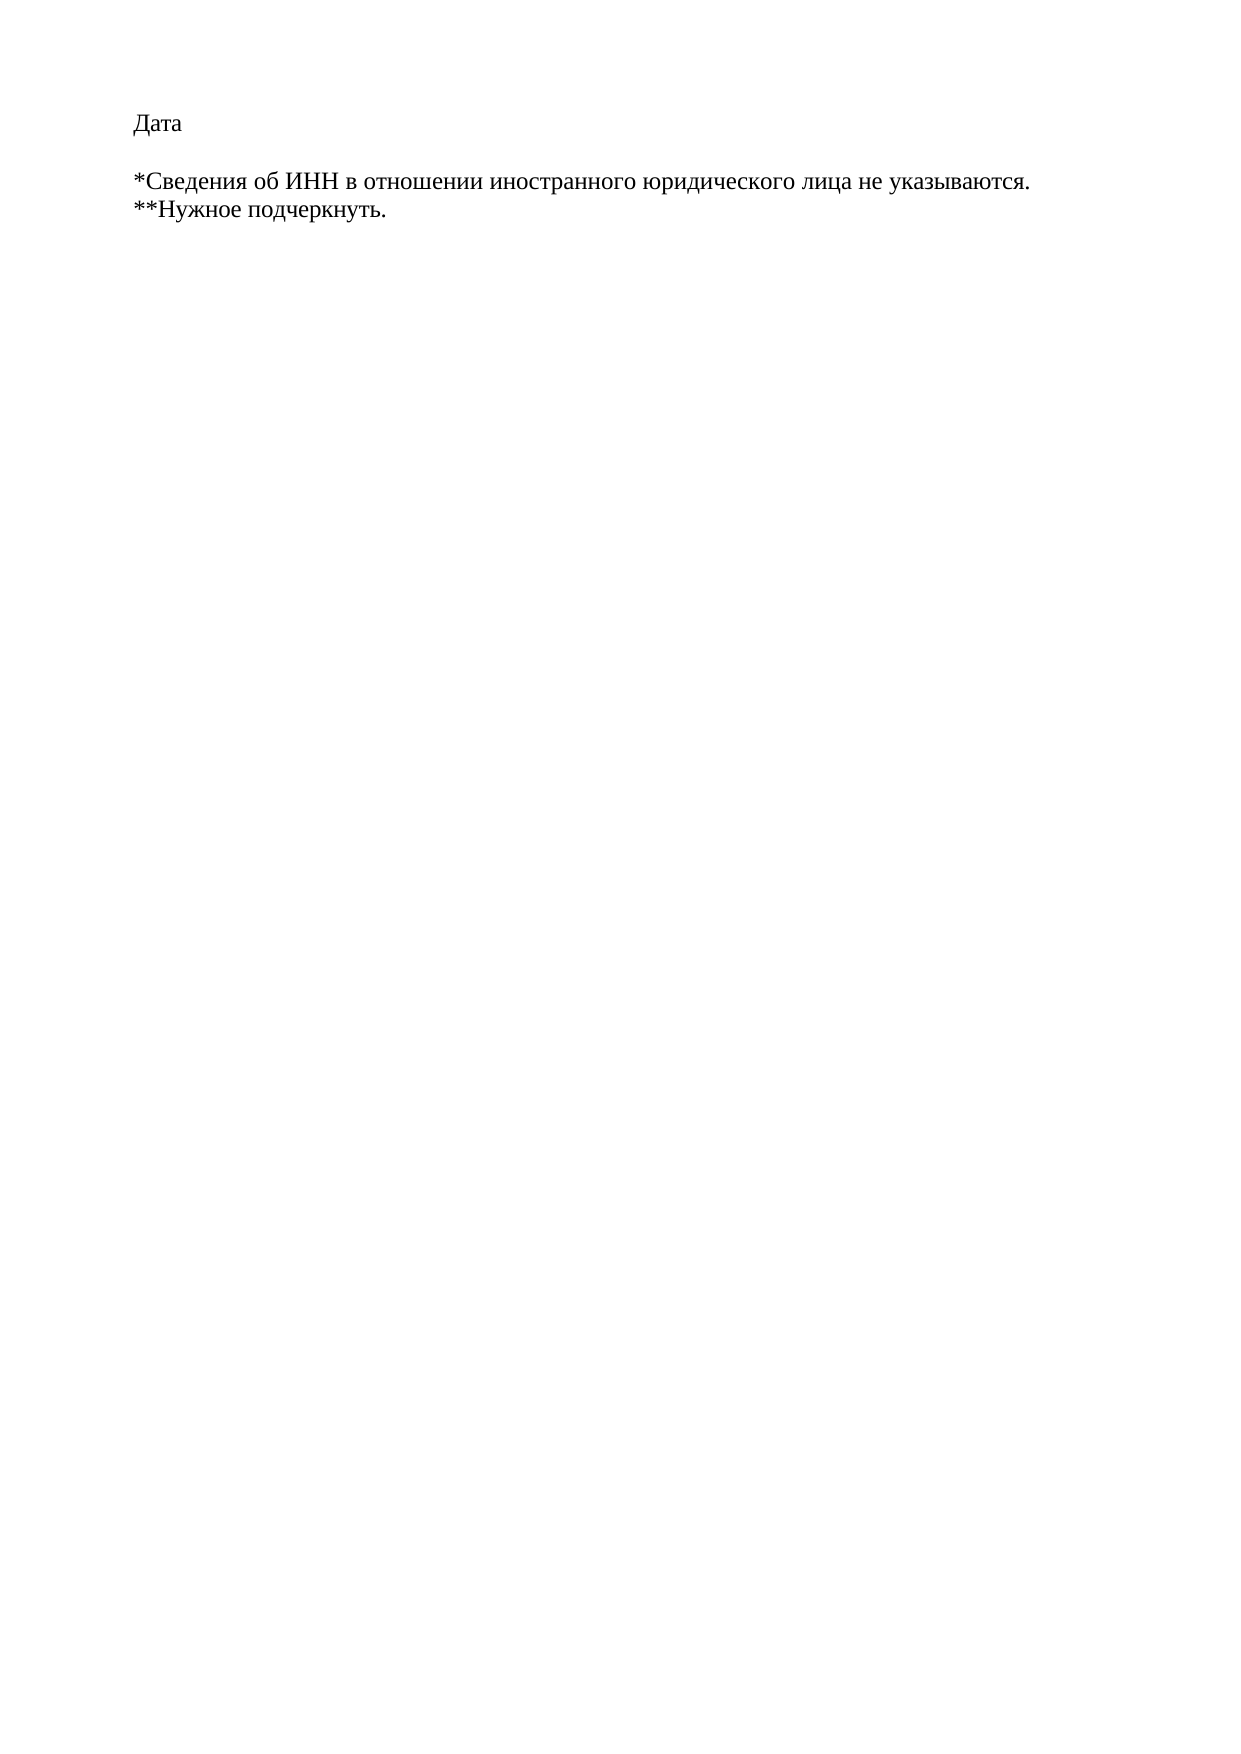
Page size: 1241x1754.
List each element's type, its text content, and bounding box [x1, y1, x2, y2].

text Дата [133, 108, 1205, 137]
text *Сведения об ИНН в отношении иностранного юридического лица не указываются. [133, 166, 1205, 194]
text **Нужное подчеркнуть. [133, 194, 1205, 223]
